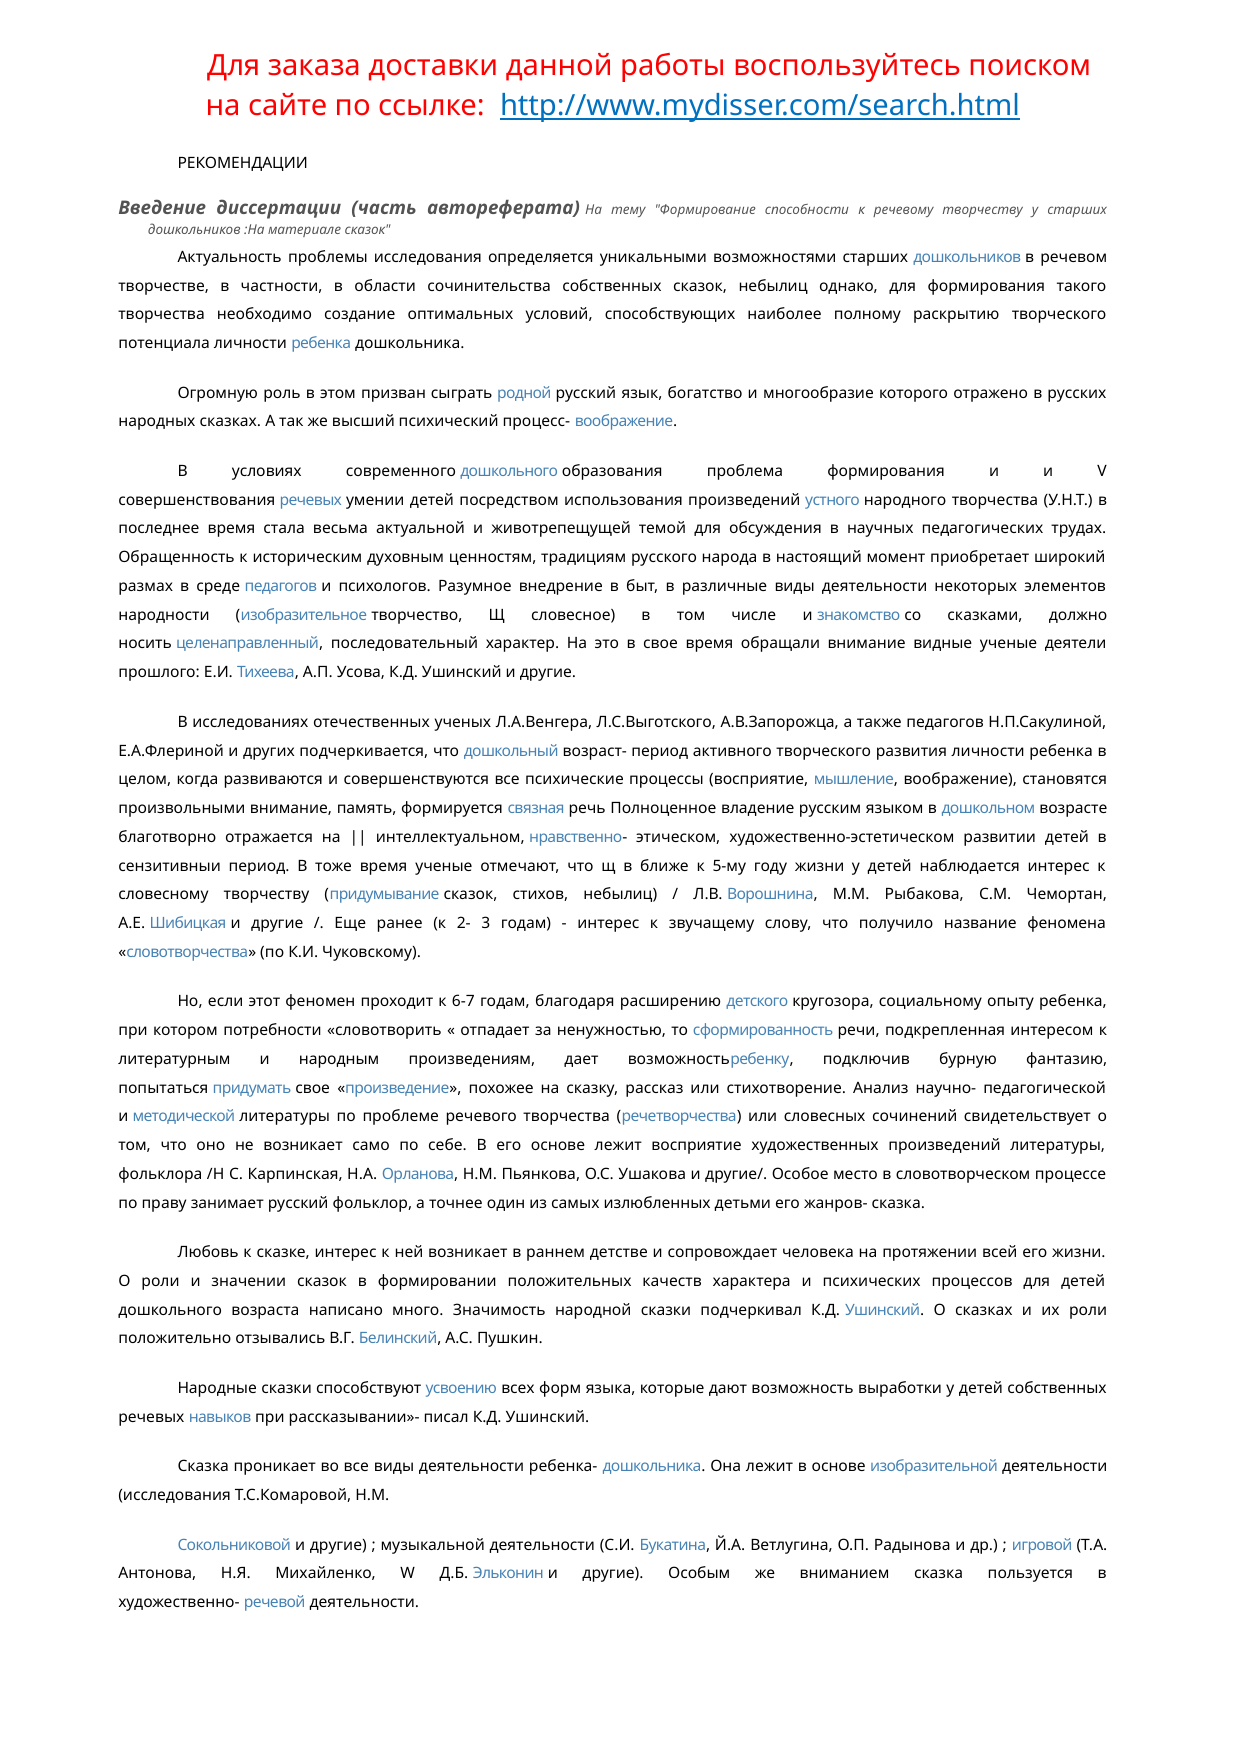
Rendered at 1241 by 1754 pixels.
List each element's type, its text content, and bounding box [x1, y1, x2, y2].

subtitle Введение диссертации (часть автореферата) На тему "Формирование способности к речевому творчеству у старших дошкольников :На материале сказок" [118, 194, 1107, 238]
